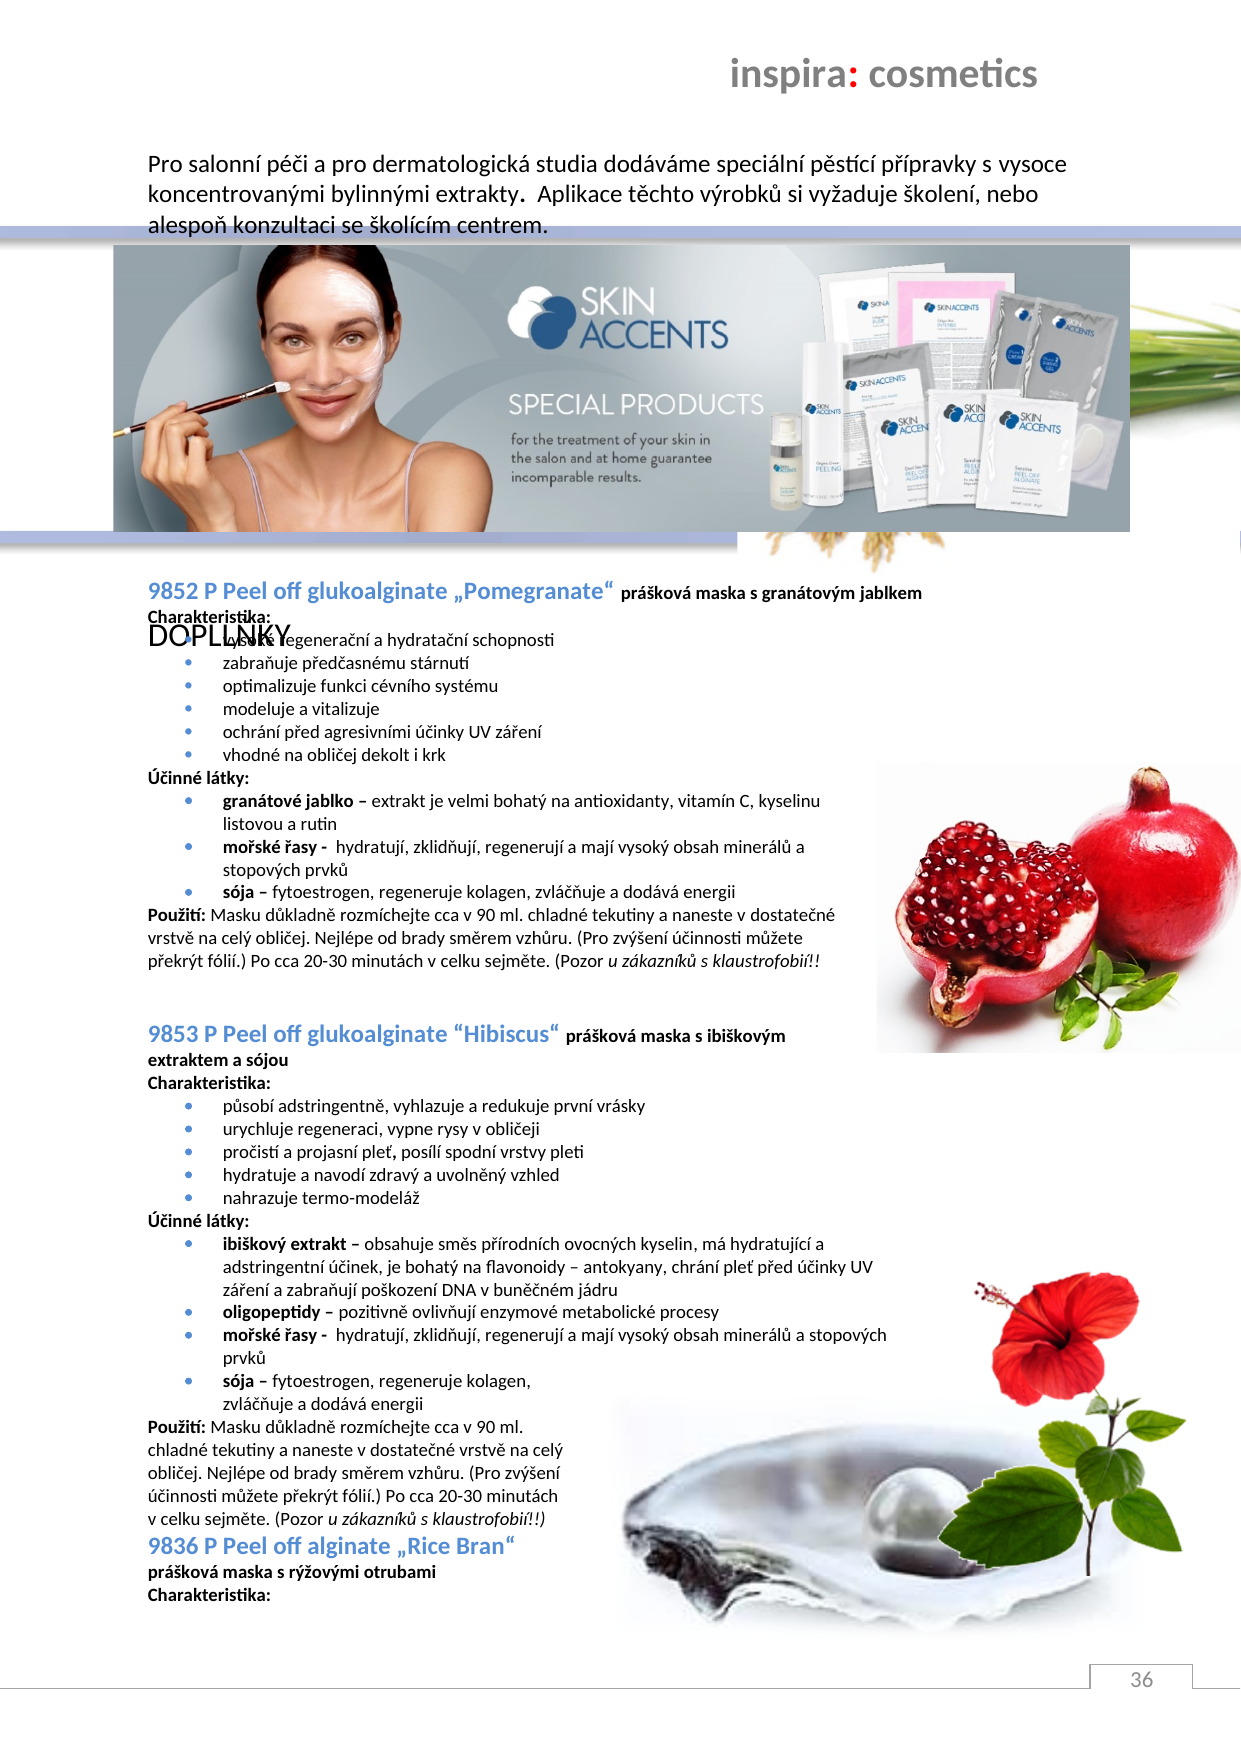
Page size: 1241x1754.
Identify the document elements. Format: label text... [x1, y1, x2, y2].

picture [628, 1249, 1241, 1615]
list nahrazuje termo-modeláž [185, 1186, 1093, 1209]
text Charakteristika: [148, 1583, 608, 1606]
text 9836 P Peel off alginate „Rice Bran“ prášková maska s rýžovými otrubami [148, 1530, 608, 1583]
list oligopeptidy – pozitivně ovlivňují enzymové metabolické procesy [185, 1301, 933, 1324]
text Pro salonní péči a pro dermatologická studia dodáváme speciální pěstící přípravky s vysoce koncentrovanými bylinnými extrakty. Aplikace těchto výrobků si vyžaduje školení, nebo alespoň konzultaci se školícím centrem. [148, 148, 1093, 239]
picture [113, 245, 1240, 574]
list mořské řasy - hydratují, zklidňují, regenerují a mají vysoký obsah minerálů a stopových prvků [185, 1324, 933, 1369]
text Účinné látky: [148, 766, 876, 789]
list ochrání před agresivními účinky UV záření [185, 720, 1093, 743]
list hydratuje a navodí zdravý a uvolněný vzhled [185, 1163, 1093, 1186]
list sója – fytoestrogen, regeneruje kolagen, zvláčňuje a dodává energii [185, 881, 876, 903]
list urychluje regeneraci, vypne rysy v obličeji [185, 1117, 1093, 1140]
list sója – fytoestrogen, regeneruje kolagen, zvláčňuje a dodává energii [185, 1369, 933, 1415]
text Použití: Masku důkladně rozmíchejte cca v 90 ml. chladné tekutiny a naneste v dostatečné vrstvě na celý obličej. Nejlépe od brady směrem vzhůru. (Pro zvýšení účinnosti můžete překrýt fólií.) Po cca 20-30 minutách v celku sejměte. (Pozor u zákazníků s klaustrofobií!! [148, 903, 876, 972]
list mořské řasy - hydratují, zklidňují, regenerují a mají vysoký obsah minerálů a stopových prvků [185, 835, 876, 881]
picture [876, 762, 1241, 1053]
text Charakteristika: [148, 1072, 1093, 1094]
list vhodné na obličej dekolt i krk [185, 743, 1093, 766]
list optimalizuje funkci cévního systému [185, 674, 1093, 697]
list působí adstringentně, vyhlazuje a redukuje první vrásky [185, 1094, 1093, 1117]
list modeluje a vitalizuje [185, 697, 1093, 720]
list zabraňuje předčasnému stárnutí [185, 651, 1093, 674]
text Charakteristika: [148, 606, 1093, 628]
list granátové jablko – extrakt je velmi bohatý na antioxidanty, vitamín C, kyselinu listovou a rutin [185, 789, 876, 835]
text Účinné látky: [148, 1209, 1093, 1232]
text 9852 P Peel off glukoalginate „Pomegranate“ prášková maska s granátovým jablkem [148, 575, 1093, 606]
list ibiškový extrakt – obsahuje směs přírodních ovocných kyselin, má hydratující a adstringentní účinek, je bohatý na flavonoidy – antokyany, chrání pleť před účinky UV záření a zabraňují poškození DNA v buněčném jádru [185, 1232, 1093, 1301]
list pročistí a projasní pleť, posílí spodní vrstvy pleti [185, 1140, 1093, 1163]
list vysoké regenerační a hydratační schopnosti [185, 628, 1093, 651]
text 9853 P Peel off glukoalginate “Hibiscus“ prášková maska s ibiškovým extraktem a sójou [148, 1018, 1093, 1072]
text DOPLLŇKY [148, 628, 185, 654]
